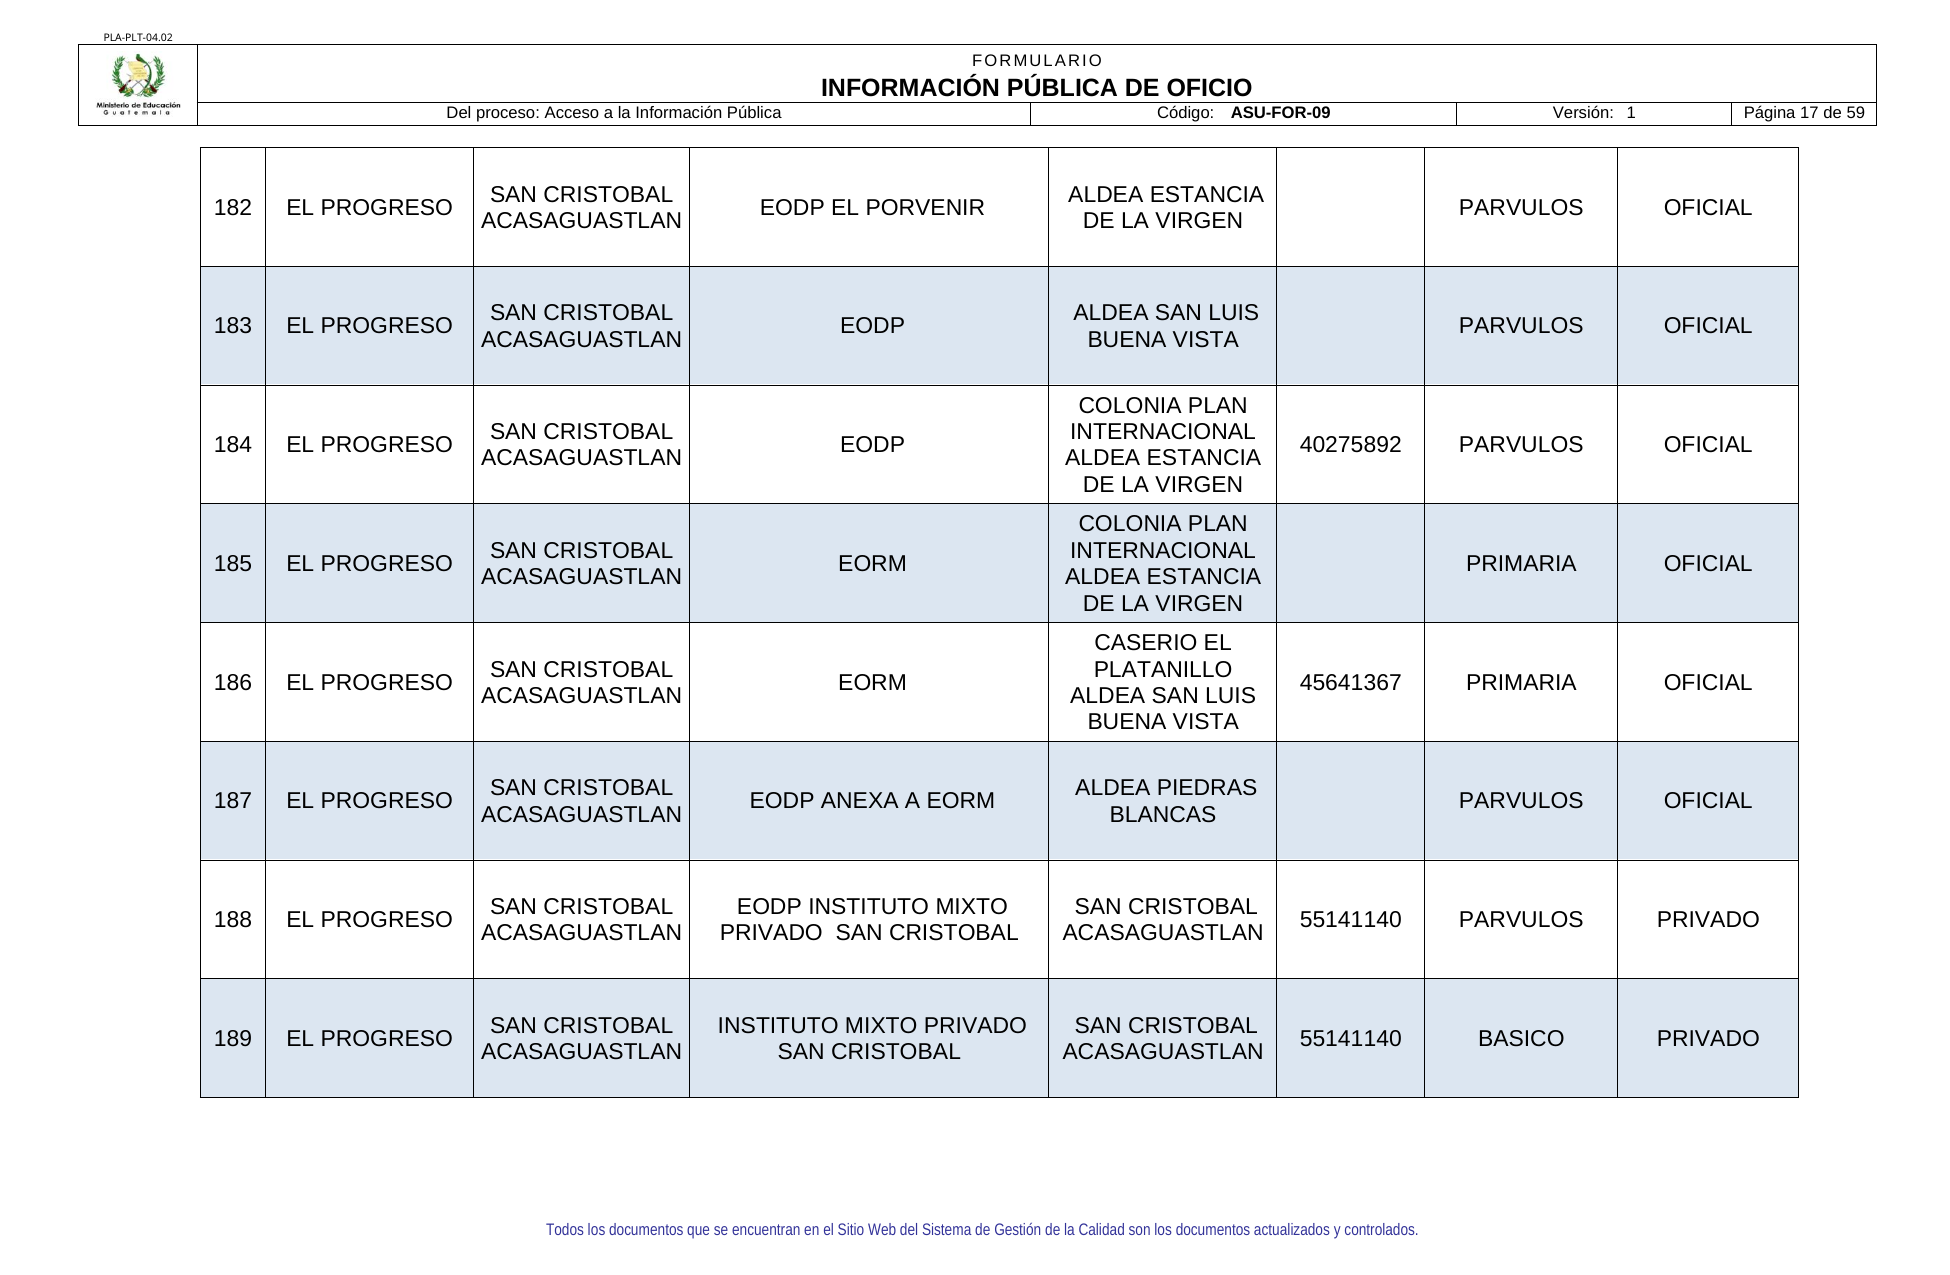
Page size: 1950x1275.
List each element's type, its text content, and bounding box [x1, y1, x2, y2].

table_cell ALDEA ESTANCIA DE LA VIRGEN [1049, 148, 1276, 266]
table_cell PRIMARIA [1425, 504, 1617, 622]
table_cell SAN CRISTOBAL ACASAGUASTLAN [474, 148, 689, 266]
table_cell CASERIO EL PLATANILLO ALDEA SAN LUIS BUENA VISTA [1049, 623, 1276, 741]
table_cell ALDEA SAN LUIS BUENA VISTA [1049, 267, 1276, 384]
table_cell EORM [690, 623, 1048, 741]
table_cell SAN CRISTOBAL ACASAGUASTLAN [474, 861, 689, 978]
table_cell EL PROGRESO [266, 742, 473, 859]
table_cell EODP EL PORVENIR [690, 148, 1048, 266]
table_cell PRIVADO [1618, 861, 1798, 978]
table_cell OFICIAL [1618, 742, 1798, 859]
table_cell 185 [201, 504, 265, 622]
table_cell 40275892 [1277, 386, 1424, 503]
table_cell SAN CRISTOBAL ACASAGUASTLAN [474, 742, 689, 859]
table_cell 186 [201, 623, 265, 741]
table_cell OFICIAL [1618, 386, 1798, 503]
table_cell PARVULOS [1425, 386, 1617, 503]
table_cell [1277, 267, 1424, 384]
table_cell 188 [201, 861, 265, 978]
table_cell SAN CRISTOBAL ACASAGUASTLAN [474, 979, 689, 1097]
table_cell EL PROGRESO [266, 386, 473, 503]
table_cell INSTITUTO MIXTO PRIVADO SAN CRISTOBAL [690, 979, 1048, 1097]
table_cell PRIMARIA [1425, 623, 1617, 741]
table_cell SAN CRISTOBAL ACASAGUASTLAN [474, 386, 689, 503]
table_cell SAN CRISTOBAL ACASAGUASTLAN [474, 267, 689, 384]
table_cell COLONIA PLAN INTERNACIONAL ALDEA ESTANCIA DE LA VIRGEN [1049, 386, 1276, 503]
table_cell EL PROGRESO [266, 861, 473, 978]
table_cell 184 [201, 386, 265, 503]
table_cell PARVULOS [1425, 742, 1617, 859]
table_cell [1277, 742, 1424, 859]
table_cell EODP INSTITUTO MIXTO PRIVADO SAN CRISTOBAL [690, 861, 1048, 978]
table_cell SAN CRISTOBAL ACASAGUASTLAN [474, 504, 689, 622]
table_cell OFICIAL [1618, 504, 1798, 622]
table_cell [1277, 148, 1424, 266]
table_cell 55141140 [1277, 979, 1424, 1097]
table_cell PARVULOS [1425, 148, 1617, 266]
table_cell OFICIAL [1618, 623, 1798, 741]
table_cell EL PROGRESO [266, 979, 473, 1097]
table_cell EL PROGRESO [266, 267, 473, 384]
table_cell 55141140 [1277, 861, 1424, 978]
table_cell SAN CRISTOBAL ACASAGUASTLAN [1049, 861, 1276, 978]
table_cell EODP [690, 267, 1048, 384]
table_cell EL PROGRESO [266, 623, 473, 741]
table_cell 182 [201, 148, 265, 266]
table_cell EL PROGRESO [266, 504, 473, 622]
table_cell EORM [690, 504, 1048, 622]
table_cell EODP ANEXA A EORM [690, 742, 1048, 859]
table_cell PARVULOS [1425, 267, 1617, 384]
table_cell OFICIAL [1618, 267, 1798, 384]
table_cell 183 [201, 267, 265, 384]
table_cell PARVULOS [1425, 861, 1617, 978]
table_cell COLONIA PLAN INTERNACIONAL ALDEA ESTANCIA DE LA VIRGEN [1049, 504, 1276, 622]
table_cell 187 [201, 742, 265, 859]
table_cell 45641367 [1277, 623, 1424, 741]
table_cell [1277, 504, 1424, 622]
table_cell ALDEA PIEDRAS BLANCAS [1049, 742, 1276, 859]
table_cell 189 [201, 979, 265, 1097]
table_cell SAN CRISTOBAL ACASAGUASTLAN [1049, 979, 1276, 1097]
table_cell SAN CRISTOBAL ACASAGUASTLAN [474, 623, 689, 741]
table_cell EL PROGRESO [266, 148, 473, 266]
picture [95, 51, 181, 117]
table_cell PRIVADO [1618, 979, 1798, 1097]
table_cell OFICIAL [1618, 148, 1798, 266]
table_cell EODP [690, 386, 1048, 503]
table_cell BASICO [1425, 979, 1617, 1097]
